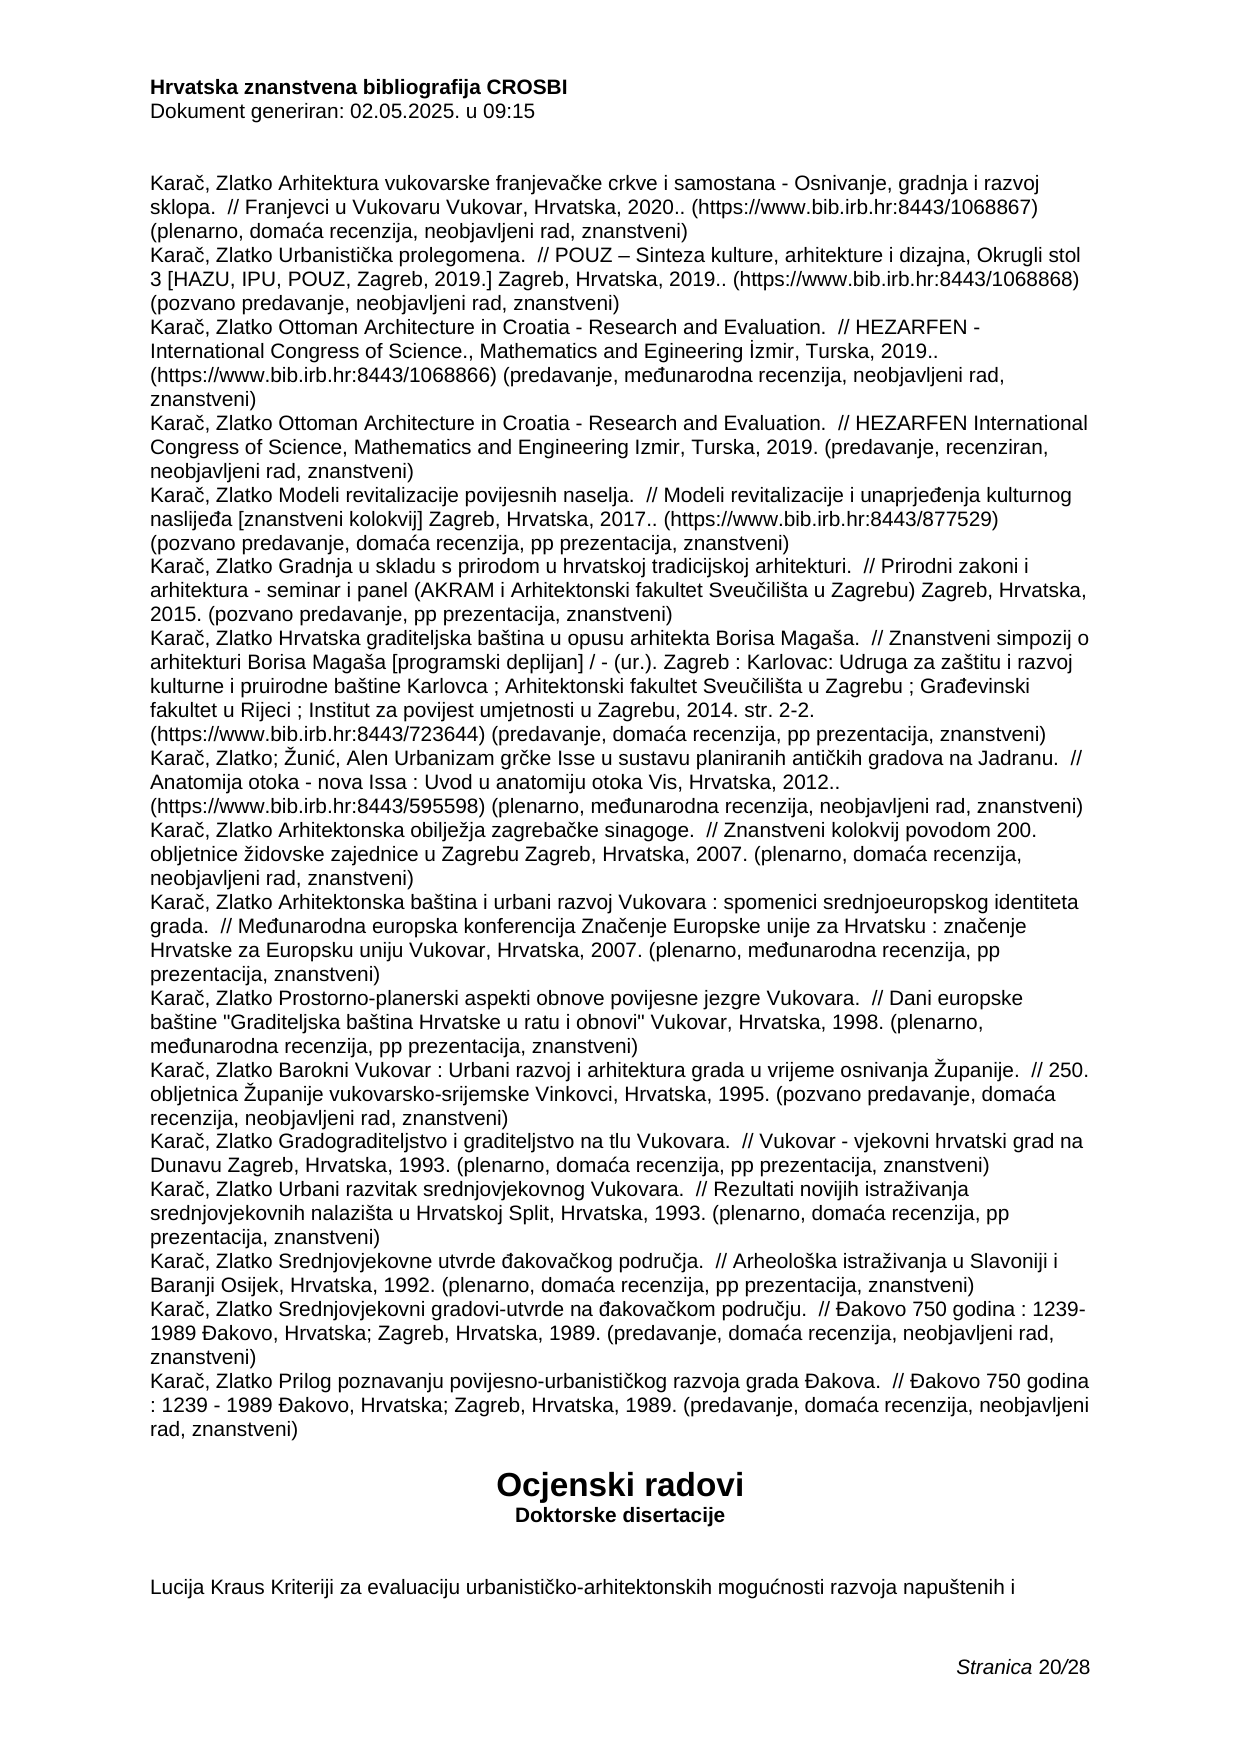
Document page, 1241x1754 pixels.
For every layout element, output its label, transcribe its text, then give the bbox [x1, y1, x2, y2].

text Karač, Zlatko [150, 1129, 1090, 1177]
text Karač, Zlatko [150, 818, 1090, 890]
text Karač, Zlatko [150, 171, 1090, 243]
text Karač, Zlatko [150, 554, 1090, 626]
text Karač, Zlatko [150, 890, 1090, 986]
text Lucija Kraus [150, 1575, 1090, 1599]
text Karač, Zlatko [150, 986, 1090, 1057]
subtitle Ocjenski radovi [150, 1465, 1090, 1503]
text Karač, Zlatko [150, 1249, 1090, 1297]
text Karač, Zlatko [150, 1057, 1090, 1129]
text Karač, Zlatko; Žunić, Alen [150, 746, 1090, 818]
text Karač, Zlatko [150, 1297, 1090, 1369]
text Karač, Zlatko [150, 1369, 1090, 1441]
text Karač, Zlatko [150, 482, 1090, 554]
text Karač, Zlatko [150, 1177, 1090, 1249]
subtitle Doktorske disertacije [150, 1503, 1090, 1527]
text Karač, Zlatko [150, 243, 1090, 315]
text Karač, Zlatko [150, 315, 1090, 411]
text Karač, Zlatko [150, 626, 1090, 746]
text Karač, Zlatko [150, 411, 1090, 482]
